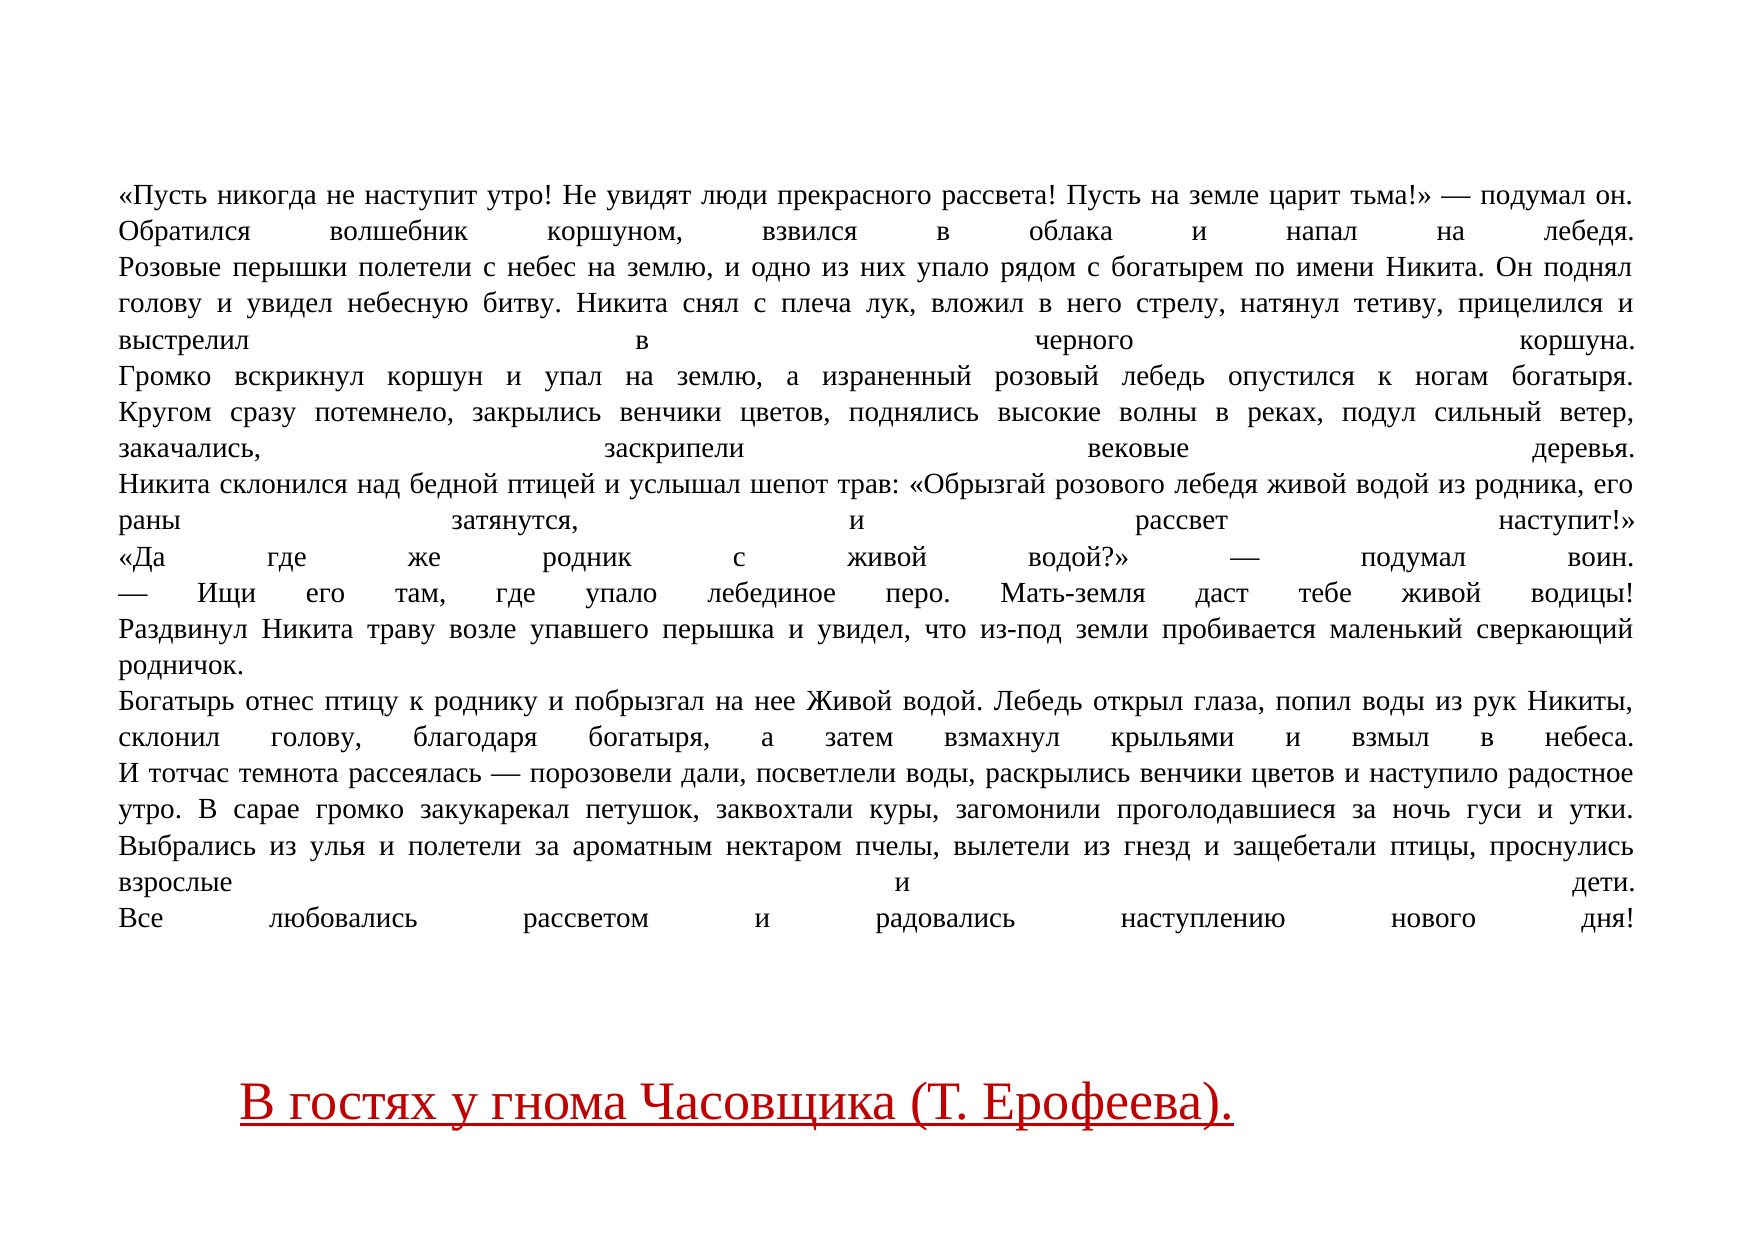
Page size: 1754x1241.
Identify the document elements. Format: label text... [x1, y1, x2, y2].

text В гостях у гнома Часовщика (Т. Ерофеева). [239, 1069, 1636, 1131]
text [118, 177, 1636, 1000]
